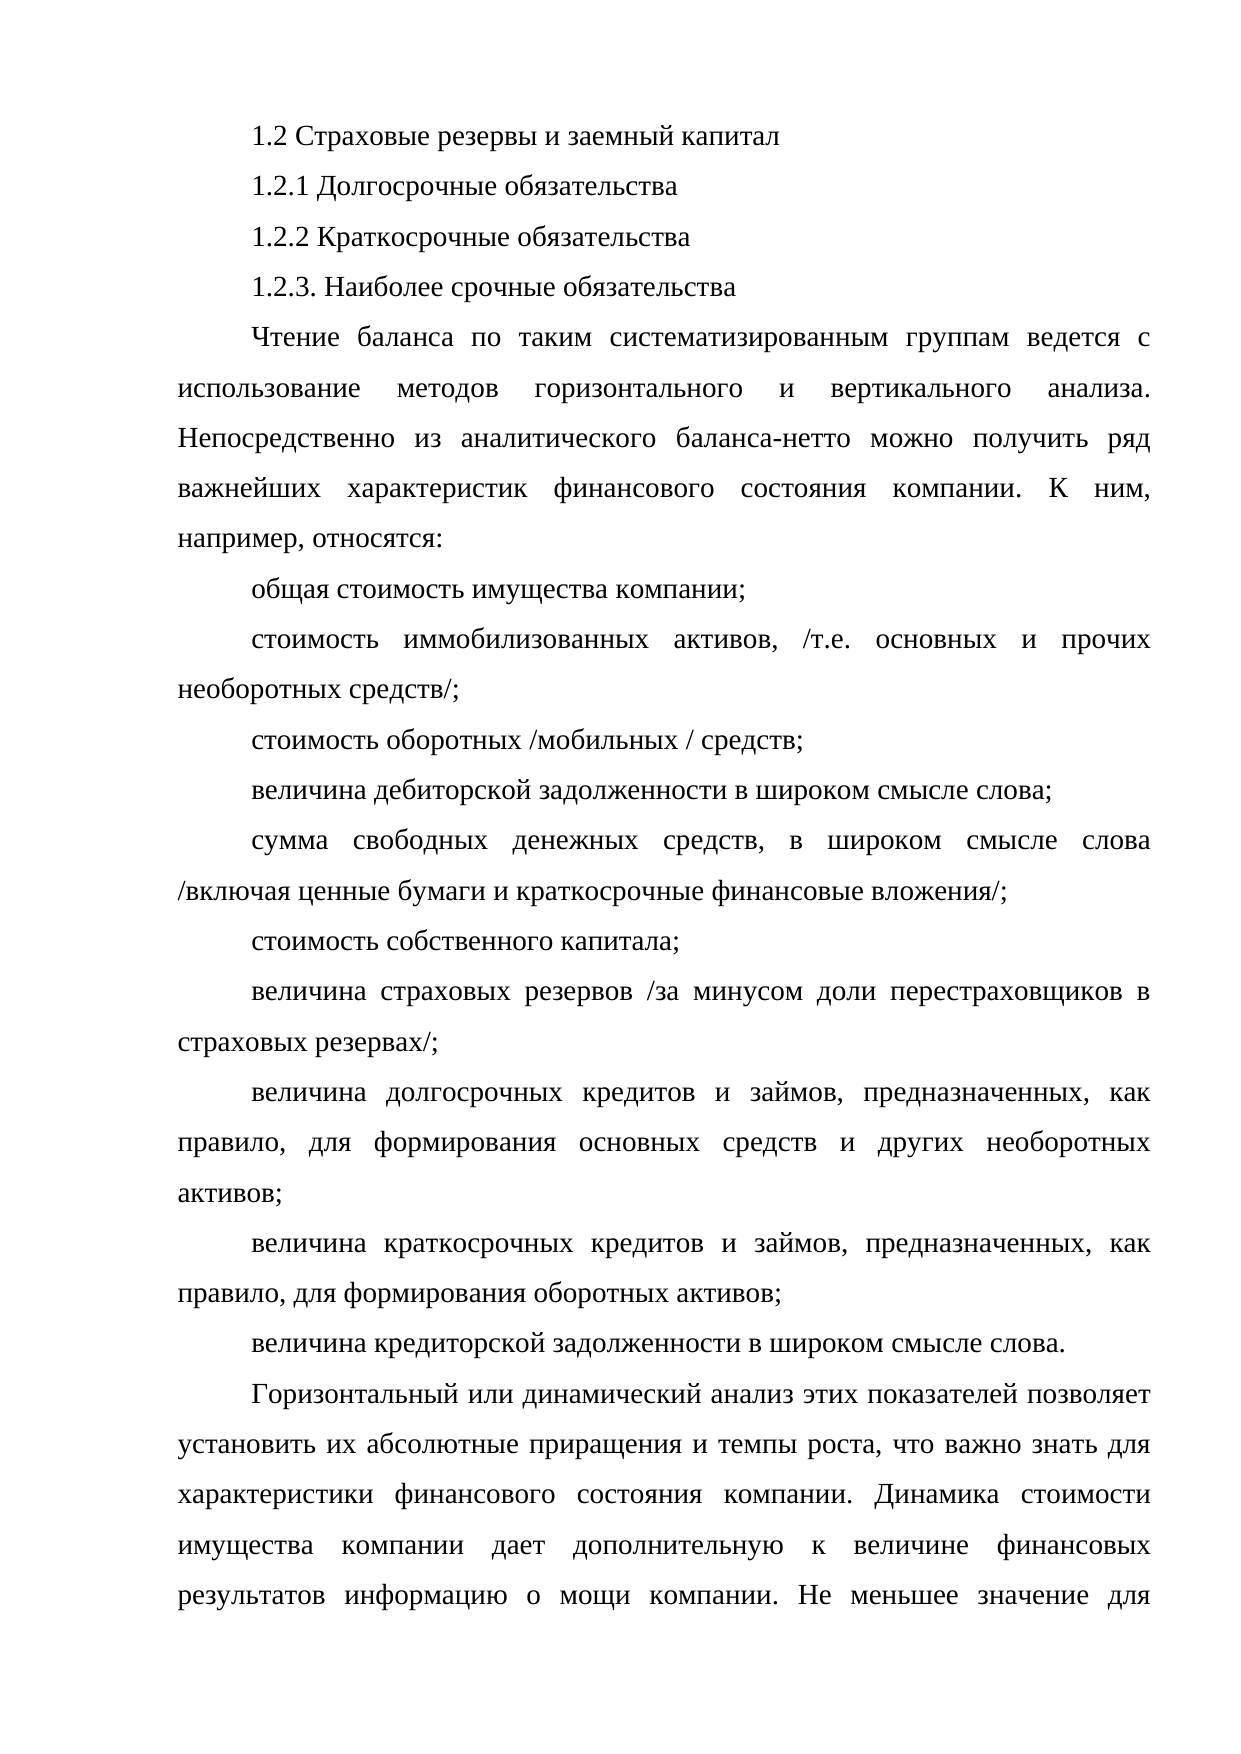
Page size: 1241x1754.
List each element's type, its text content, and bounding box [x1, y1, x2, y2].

text величина краткосрочных кредитов и займов, предназначенных, как правило, для формирования оборотных активов; [177, 1225, 1152, 1309]
text 1.2.2 Краткосрочные обязательства [177, 219, 1152, 252]
text величина кредиторской задолженности в широком смысле слова. [177, 1326, 1152, 1359]
text 1.2.3. Наиболее срочные обязательства [177, 269, 1152, 303]
text 1.2.1 Долгосрочные обязательства [177, 168, 1152, 202]
text величина дебиторской задолженности в широком смысле слова; [177, 772, 1152, 806]
text стоимость иммобилизованных активов, /т.е. основных и прочих необоротных средств/; [177, 621, 1152, 705]
text Чтение баланса по таким систематизированным группам ведется с использование методов горизонтального и вертикального анализа. Непосредственно из аналитического баланса-нетто можно получить ряд важнейших характеристик финансового состояния компании. К ним, например, относятся: [177, 319, 1152, 554]
text величина долгосрочных кредитов и займов, предназначенных, как правило, для формирования основных средств и других необоротных активов; [177, 1074, 1152, 1208]
text стоимость оборотных /мобильных / средств; [177, 722, 1152, 755]
text величина страховых резервов /за минусом доли перестраховщиков в страховых резервах/; [177, 973, 1152, 1057]
text сумма свободных денежных средств, в широком смысле слова /включая ценные бумаги и краткосрочные финансовые вложения/; [177, 822, 1152, 906]
text 1.2 Страховые резервы и заемный капитал [177, 118, 1152, 152]
text стоимость собственного капитала; [177, 923, 1152, 957]
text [177, 1376, 1152, 1611]
text общая стоимость имущества компании; [177, 571, 1152, 604]
